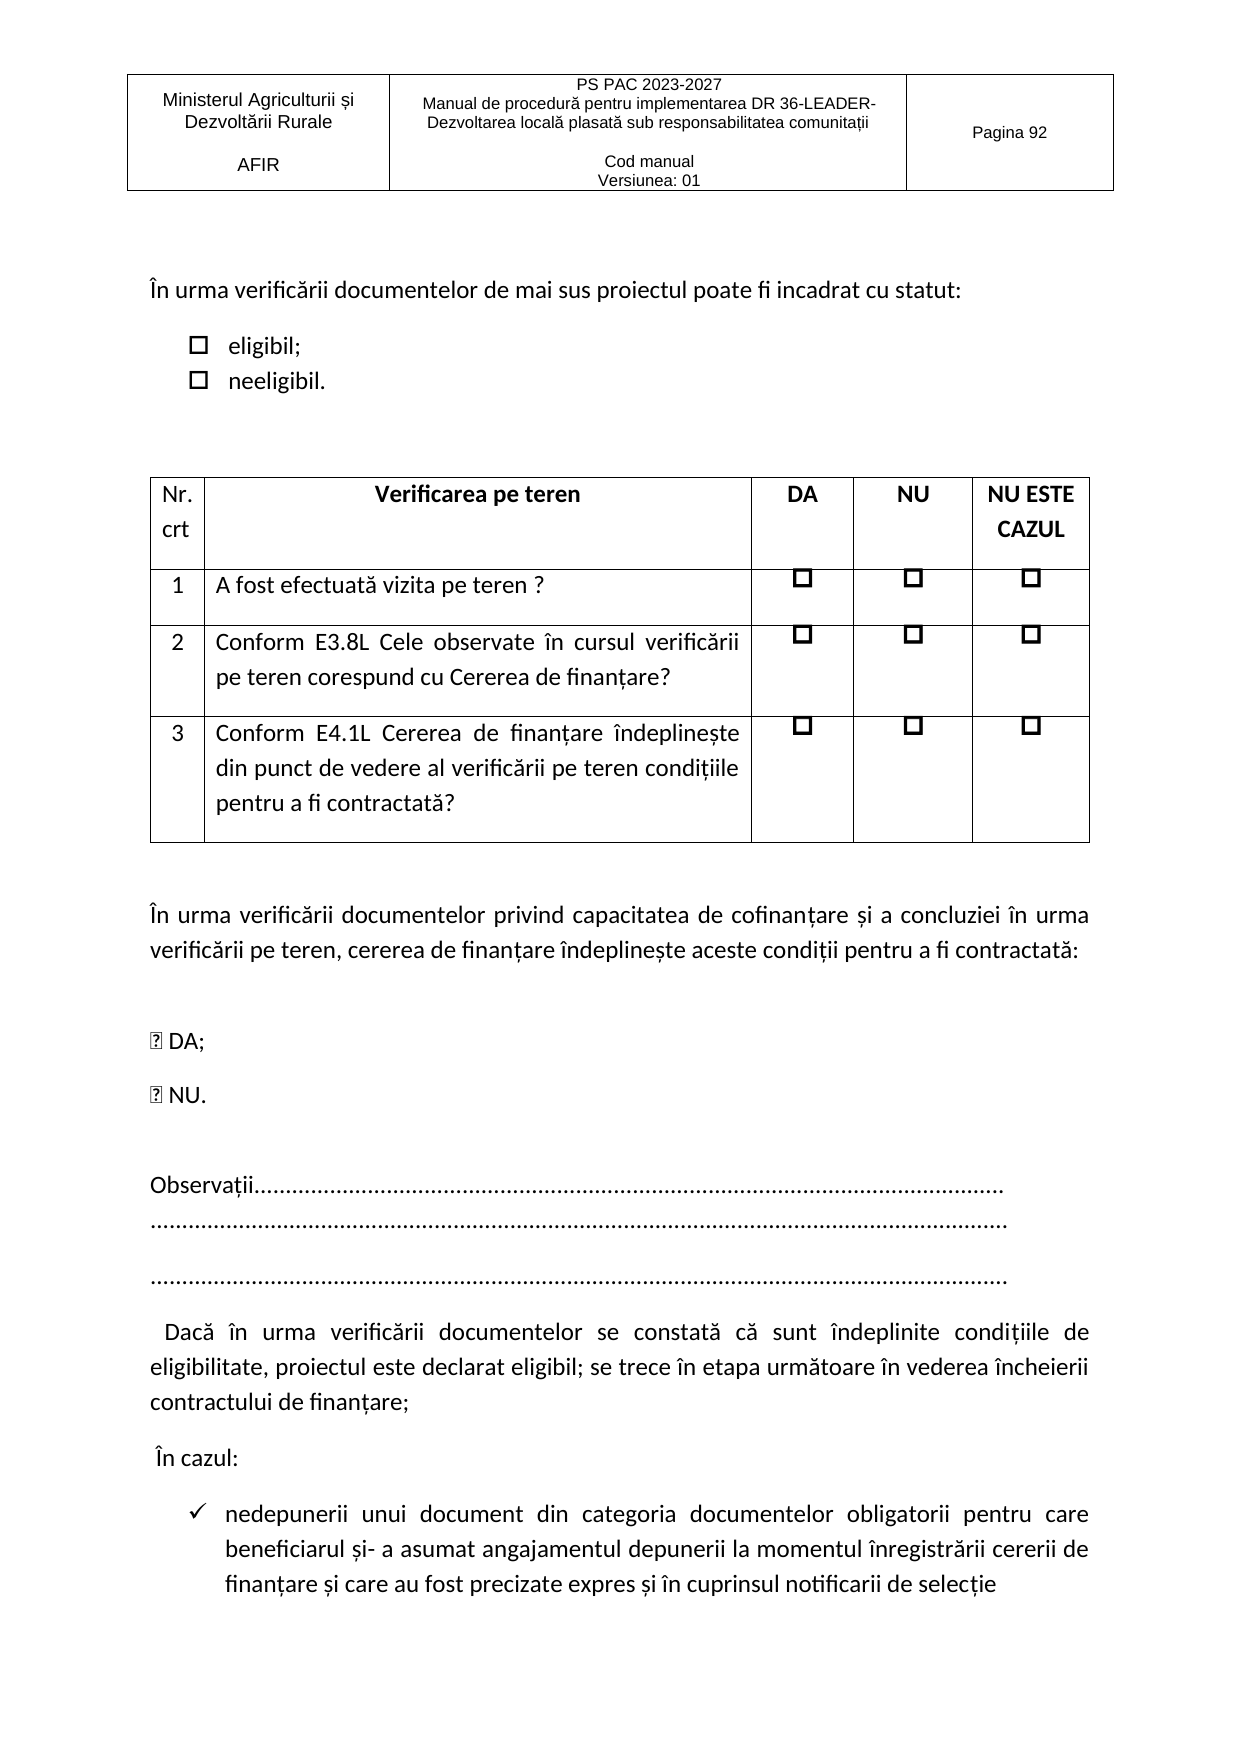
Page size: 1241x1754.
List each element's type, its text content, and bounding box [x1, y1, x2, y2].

text ........................................................................................................................................ [150, 1260, 1090, 1291]
table_cell [973, 717, 1089, 842]
table_cell 1 [151, 570, 204, 625]
table_cell [973, 626, 1089, 716]
table_header DA [752, 478, 853, 568]
table_cell [854, 626, 972, 716]
table_header Verificarea pe teren [205, 478, 751, 568]
text În cazul: [150, 1442, 1090, 1473]
table_header NU [854, 478, 972, 568]
table_cell [752, 717, 853, 842]
table_cell 3 [151, 717, 204, 842]
list eligibil; [187, 331, 1090, 361]
table_cell [752, 570, 853, 625]
text În urma verificării documentelor privind capacitatea de cofinanțare și a concluziei în urma verificării pe teren, cererea de finanțare îndeplinește aceste condiții pentru a fi contractată: [150, 899, 1090, 964]
text Dacă în urma verificării documentelor se constată că sunt îndeplinite condițiile de eligibilitate, proiectul este declarat eligibil; se trece în etapa următoare în vederea încheierii contractului de finanțare; [150, 1316, 1090, 1417]
table_header Nr. crt [151, 478, 204, 568]
text  NU. [150, 1079, 1090, 1109]
table_cell 2 [151, 626, 204, 716]
table_cell A fost efectuată vizita pe teren ? [205, 570, 751, 625]
table_cell Conform E3.8L Cele observate în cursul verificării pe teren corespund cu Cererea de finanţare? [205, 626, 751, 716]
text  DA; [150, 1025, 1090, 1055]
table_cell [854, 570, 972, 625]
table_cell [973, 570, 1089, 625]
table_header NU ESTE CAZUL [973, 478, 1089, 568]
table_cell [752, 626, 853, 716]
list neeligibil. [187, 366, 1090, 396]
text În urma verificării documentelor de mai sus proiectul poate fi incadrat cu statut: [150, 275, 1090, 305]
list nedepunerii unui document din categoria documentelor obligatorii pentru care beneficiarul și- a asumat angajamentul depunerii la momentul înregistrării cererii de finanțare și care au fost precizate expres și în cuprinsul notificarii de selecție [187, 1498, 1090, 1598]
table_cell Conform E4.1L Cererea de finanţare îndeplineşte din punct de vedere al verificării pe teren condiţiile pentru a fi contractată? [205, 717, 751, 842]
table_cell [854, 717, 972, 842]
text ........................................................................................................................................ [150, 1204, 1090, 1235]
text Observaţii....................................................................................................................... [150, 1169, 1090, 1200]
